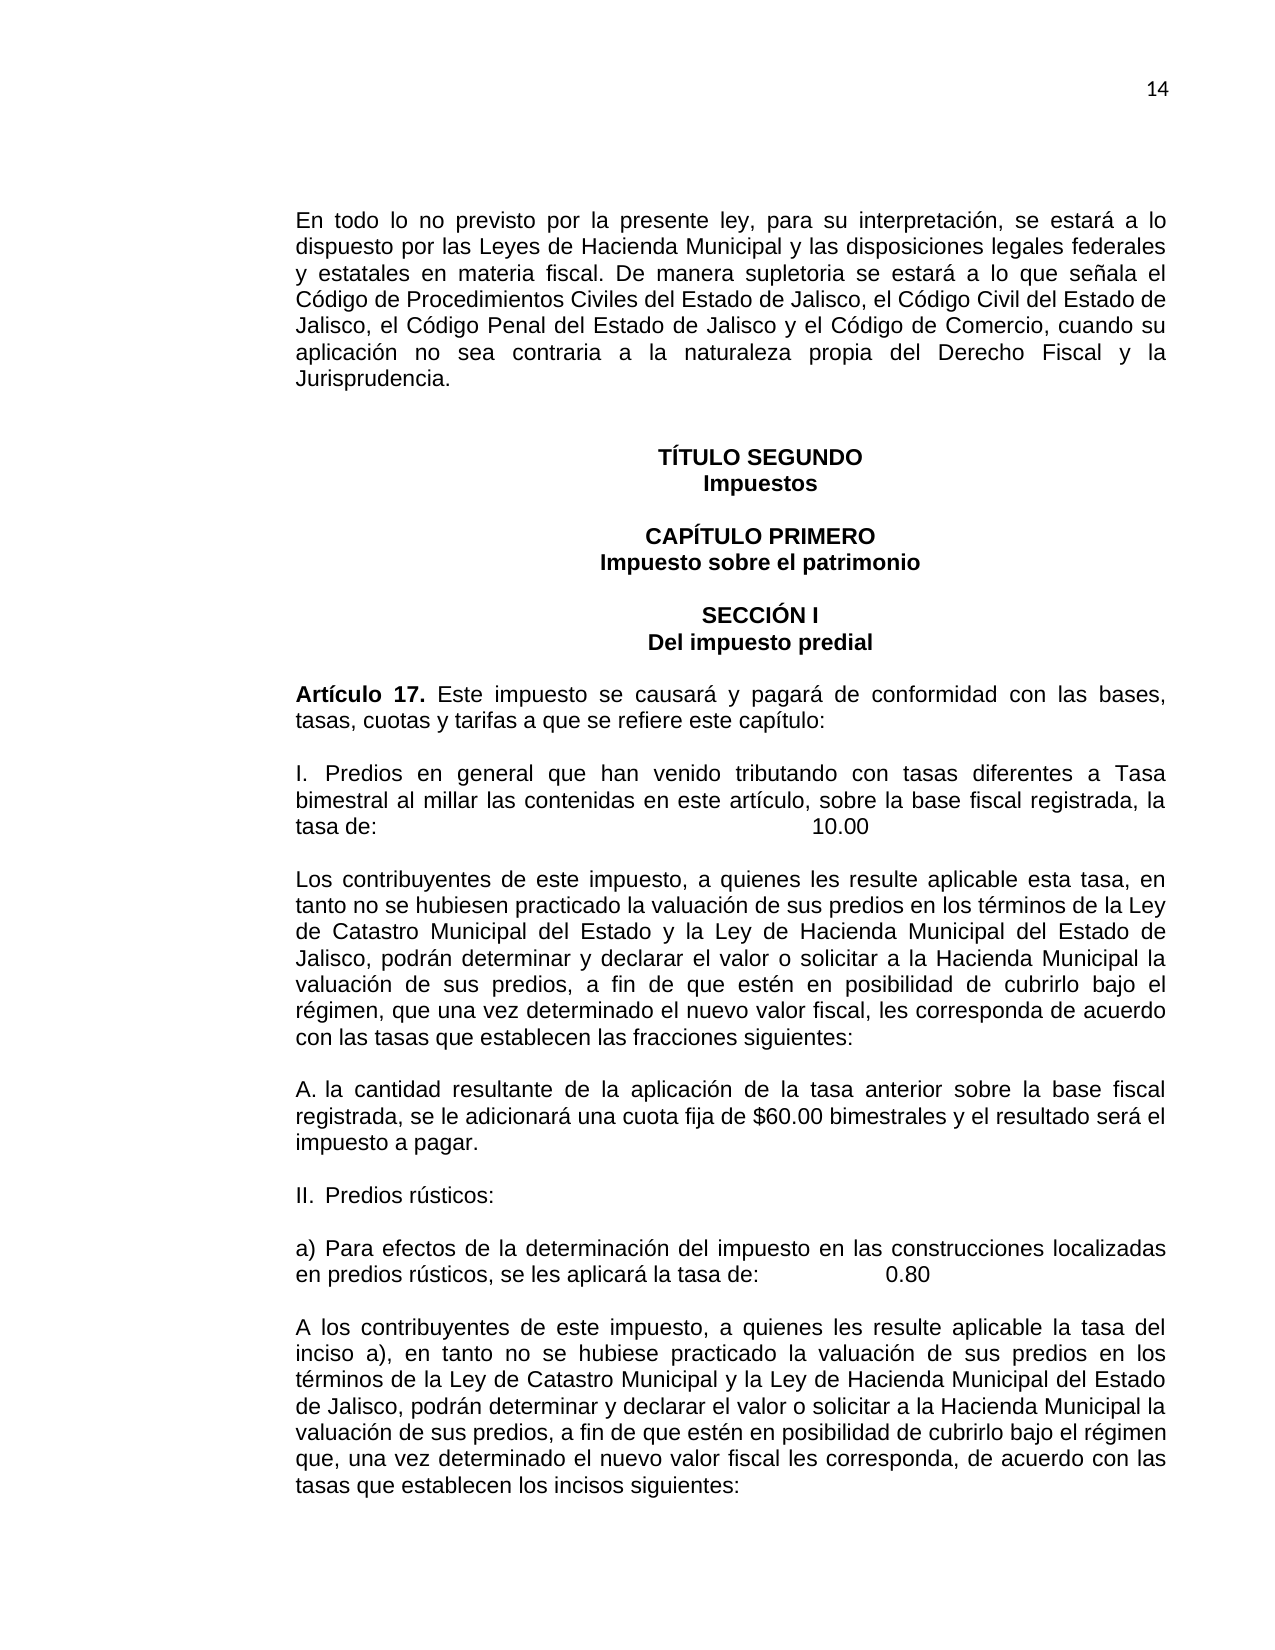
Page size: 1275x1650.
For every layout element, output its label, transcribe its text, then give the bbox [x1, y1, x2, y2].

list Predios rústicos: [295, 1182, 1167, 1208]
text Los contribuyentes de este impuesto, a quienes les resulte aplicable esta tasa, en tanto no se hubiesen practicado la valuación de sus predios en los términos de la Ley de Catastro Municipal del Estado y la Ley de Hacienda Municipal del Estado de Jalisco, podrán determinar y declarar el valor o solicitar a la Hacienda Municipal la valuación de sus predios, a fin de que estén en posibilidad de cubrirlo bajo el régimen, que una vez determinado el nuevo valor fiscal, les corresponda de acuerdo con las tasas que establecen las fracciones siguientes: [295, 866, 1167, 1050]
list Para efectos de la determinación del impuesto en las construcciones localizadas en predios rústicos, se les aplicará la tasa de: 0.80 [295, 1234, 1167, 1287]
text TÍTULO SEGUNDO [354, 444, 1167, 470]
list la cantidad resultante de la aplicación de la tasa anterior sobre la base fiscal registrada, se le adicionará una cuota fija de $60.00 bimestrales y el resultado será el impuesto a pagar. [295, 1076, 1167, 1156]
text Impuesto sobre el patrimonio [354, 549, 1167, 576]
text Artículo 17. Este impuesto se causará y pagará de conformidad con las bases, tasas, cuotas y tarifas a que se refiere este capítulo: [295, 681, 1167, 734]
text En todo lo no previsto por la presente ley, para su interpretación, se estará a lo dispuesto por las Leyes de Hacienda Municipal y las disposiciones legales federales y estatales en materia fiscal. De manera supletoria se estará a lo que señala el Código de Procedimientos Civiles del Estado de Jalisco, el Código Civil del Estado de Jalisco, el Código Penal del Estado de Jalisco y el Código de Comercio, cuando su aplicación no sea contraria a la naturaleza propia del Derecho Fiscal y la Jurisprudencia. [295, 207, 1167, 391]
text CAPÍTULO PRIMERO [354, 523, 1167, 549]
list Predios en general que han venido tributando con tasas diferentes a Tasa bimestral al millar las contenidas en este artículo, sobre la base fiscal registrada, la tasa de: 10.00 [295, 760, 1167, 839]
text Impuestos [354, 470, 1167, 497]
text Del impuesto predial [354, 628, 1167, 655]
text A los contribuyentes de este impuesto, a quienes les resulte aplicable la tasa del inciso a), en tanto no se hubiese practicado la valuación de sus predios en los términos de la Ley de Catastro Municipal y la Ley de Hacienda Municipal del Estado de Jalisco, podrán determinar y declarar el valor o solicitar a la Hacienda Municipal la valuación de sus predios, a fin de que estén en posibilidad de cubrirlo bajo el régimen que, una vez determinado el nuevo valor fiscal les corresponda, de acuerdo con las tasas que establecen los incisos siguientes: [295, 1314, 1167, 1498]
text SECCIÓN I [354, 602, 1167, 628]
